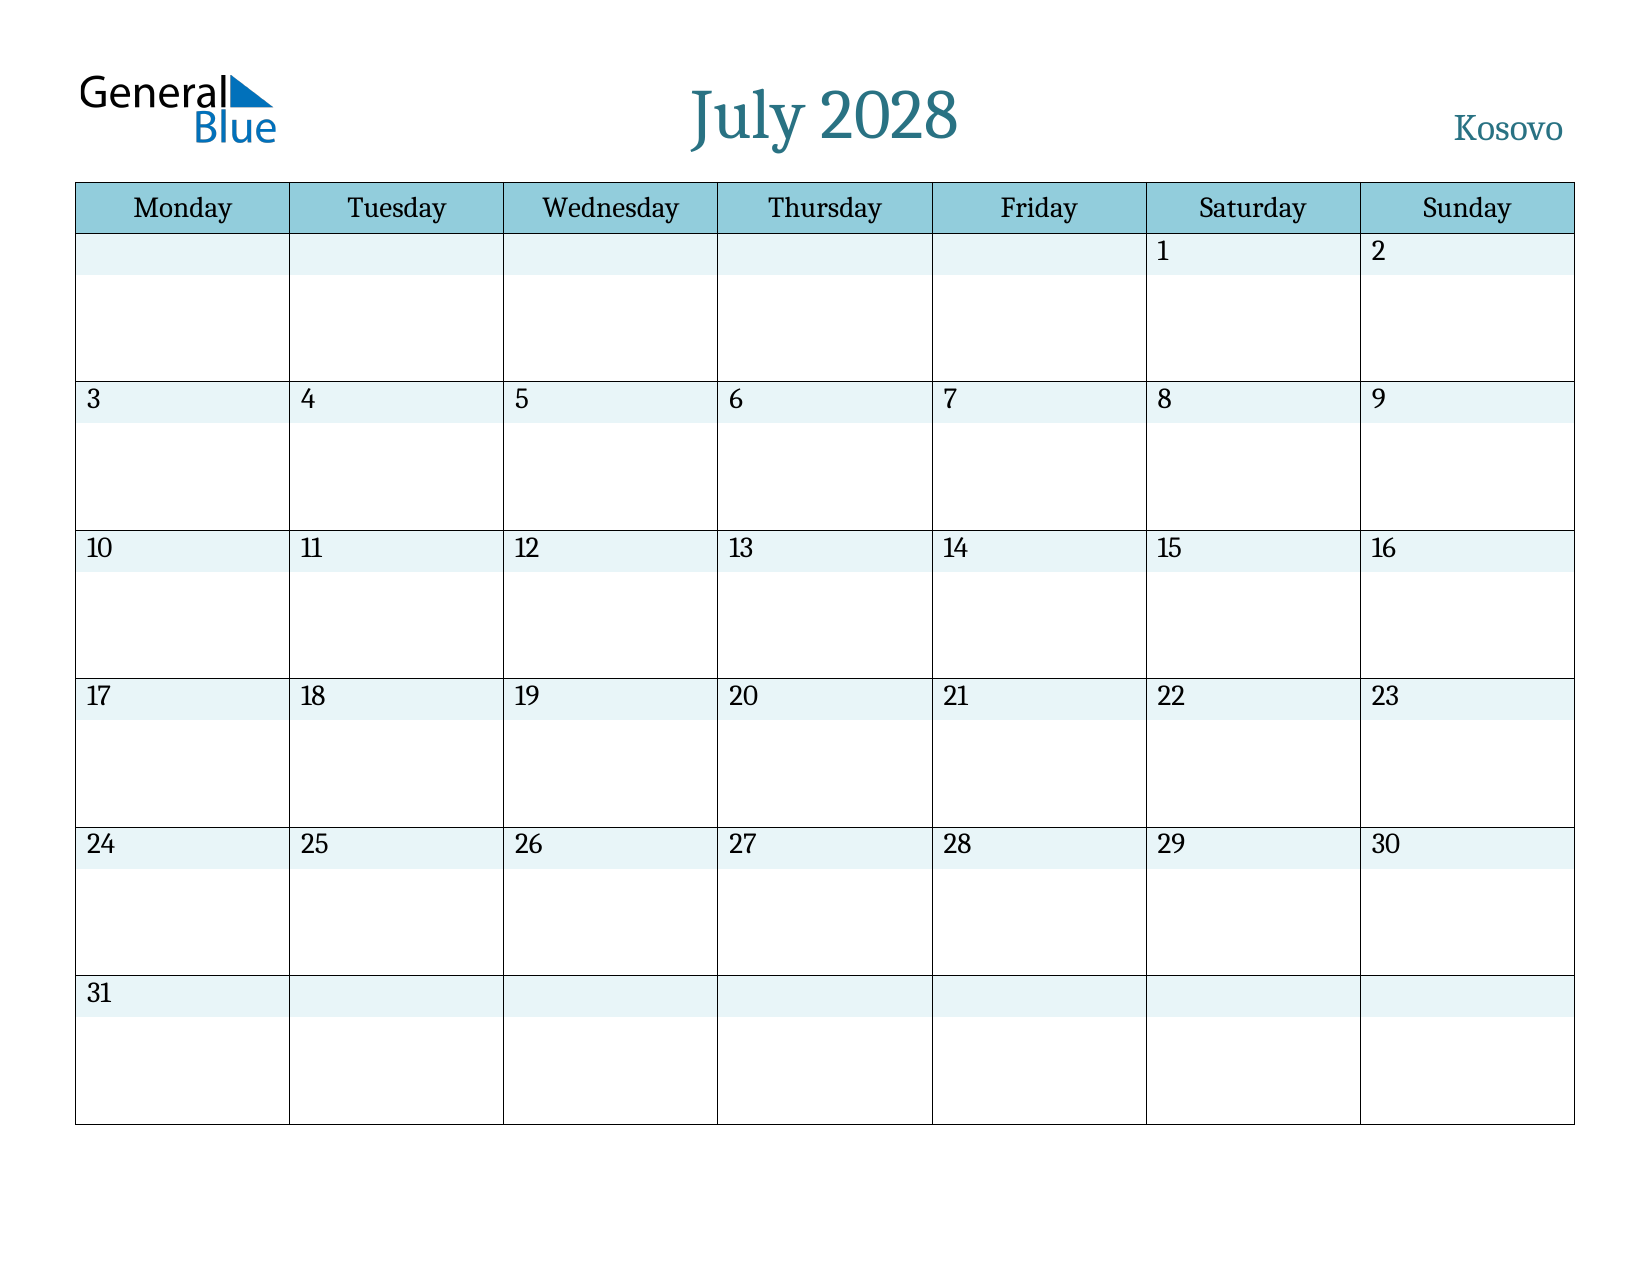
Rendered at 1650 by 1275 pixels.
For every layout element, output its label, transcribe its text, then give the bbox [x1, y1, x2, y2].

table_cell [1361, 869, 1574, 975]
table_cell [76, 275, 289, 381]
table_cell 24 [76, 828, 289, 869]
table_cell 8 [1147, 382, 1360, 423]
table_cell [933, 275, 1146, 381]
table_cell Friday [933, 183, 1146, 233]
table_cell Monday [76, 183, 289, 233]
table_cell Tuesday [290, 183, 503, 233]
table_cell [76, 423, 289, 530]
table_cell 13 [718, 531, 932, 572]
table_cell [76, 572, 289, 678]
table_cell [1147, 869, 1360, 975]
table_cell 22 [1147, 679, 1360, 720]
table_cell [718, 275, 932, 381]
table_cell [933, 976, 1146, 1017]
table_cell [504, 423, 717, 530]
table_cell 19 [504, 679, 717, 720]
table_cell [933, 720, 1146, 827]
table_header Kosovo [1146, 75, 1574, 182]
table_cell [76, 720, 289, 827]
table_cell [1361, 976, 1574, 1017]
table_cell [718, 234, 932, 275]
table_cell 28 [933, 828, 1146, 869]
table_cell 27 [718, 828, 932, 869]
table_cell 5 [504, 382, 717, 423]
table_cell [504, 720, 717, 827]
table_cell [1147, 572, 1360, 678]
table_cell 12 [504, 531, 717, 572]
table_cell 18 [290, 679, 503, 720]
table_cell [76, 234, 289, 275]
table_cell [290, 869, 503, 975]
table_cell [290, 1017, 503, 1123]
table_cell [504, 572, 717, 678]
table_cell [504, 869, 717, 975]
table_cell [933, 423, 1146, 530]
table_cell 7 [933, 382, 1146, 423]
table_cell [504, 275, 717, 381]
table_cell [1361, 423, 1574, 530]
table_cell [933, 1017, 1146, 1123]
table_cell [1361, 1017, 1574, 1123]
table_cell [1147, 423, 1360, 530]
table_cell 20 [718, 679, 932, 720]
table_cell 29 [1147, 828, 1360, 869]
table_cell 25 [290, 828, 503, 869]
table_cell [290, 976, 503, 1017]
table_cell 1 [1147, 234, 1360, 275]
table_cell 31 [76, 976, 289, 1017]
table_cell [1147, 275, 1360, 381]
table_cell [504, 1017, 717, 1123]
table_cell 9 [1361, 382, 1574, 423]
table_cell 23 [1361, 679, 1574, 720]
table_cell 30 [1361, 828, 1574, 869]
table_cell [718, 572, 932, 678]
table_cell 21 [933, 679, 1146, 720]
table_cell 15 [1147, 531, 1360, 572]
table_cell [290, 572, 503, 678]
table_cell [718, 976, 932, 1017]
table_cell Saturday [1147, 183, 1360, 233]
table_header [76, 75, 503, 182]
table_cell [1147, 1017, 1360, 1123]
table_cell [504, 976, 717, 1017]
table_cell 6 [718, 382, 932, 423]
table_header July 2028 [504, 75, 1146, 182]
table_cell 10 [76, 531, 289, 572]
table_cell [933, 234, 1146, 275]
picture [80, 75, 276, 143]
table_cell 3 [76, 382, 289, 423]
table_cell [1147, 720, 1360, 827]
table_cell [718, 1017, 932, 1123]
table_cell [1361, 275, 1574, 381]
table_cell 14 [933, 531, 1146, 572]
table_cell [718, 423, 932, 530]
table_cell [718, 869, 932, 975]
table_cell [1147, 976, 1360, 1017]
table_cell 17 [76, 679, 289, 720]
table_cell Sunday [1361, 183, 1574, 233]
table_cell [76, 1017, 289, 1123]
table_cell 26 [504, 828, 717, 869]
table_cell Wednesday [504, 183, 717, 233]
table_cell 16 [1361, 531, 1574, 572]
table_cell [933, 869, 1146, 975]
table_cell [933, 572, 1146, 678]
table_cell 4 [290, 382, 503, 423]
table_cell [290, 720, 503, 827]
table_cell Thursday [718, 183, 932, 233]
table_cell [290, 423, 503, 530]
table_cell [290, 275, 503, 381]
table_cell [1361, 572, 1574, 678]
table_cell [718, 720, 932, 827]
table_cell [76, 869, 289, 975]
table_cell 2 [1361, 234, 1574, 275]
table_cell 11 [290, 531, 503, 572]
table_cell [290, 234, 503, 275]
table_cell [1361, 720, 1574, 827]
table_cell [504, 234, 717, 275]
